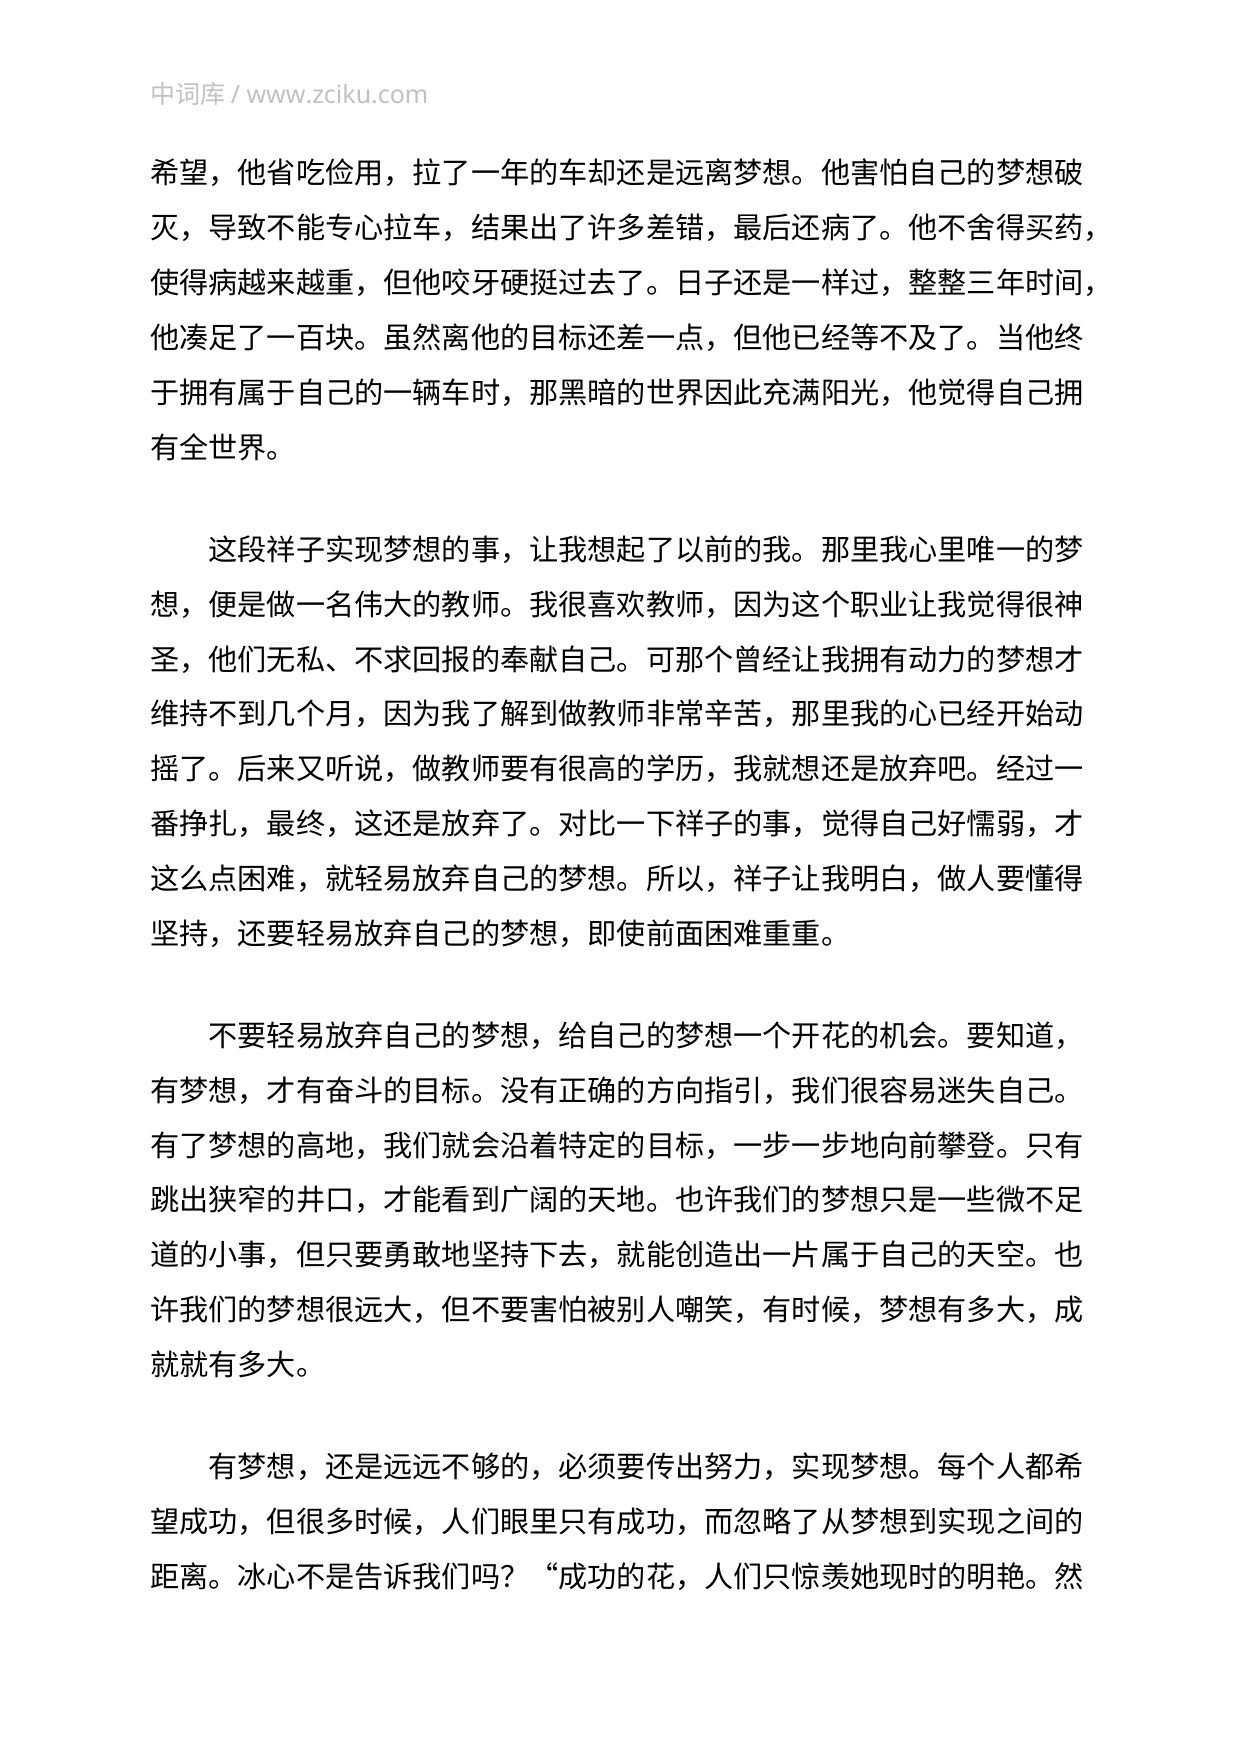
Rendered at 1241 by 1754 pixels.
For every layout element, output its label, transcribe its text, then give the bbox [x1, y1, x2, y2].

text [150, 150, 1090, 467]
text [150, 1443, 1090, 1596]
text 不要轻易放弃自己的梦想，给自己的梦想一个开花的机会。要知道，有梦想，才有奋斗的目标。没有正确的方向指引，我们很容易迷失自己。有了梦想的高地，我们就会沿着特定的目标，一步一步地向前攀登。只有跳出狭窄的井口，才能看到广阔的天地。也许我们的梦想只是一些微不足道的小事，但只要勇敢地坚持下去，就能创造出一片属于自己的天空。也许我们的梦想很远大，但不要害怕被别人嘲笑，有时候，梦想有多大，成就就有多大。 [150, 1012, 1090, 1384]
text 这段祥子实现梦想的事，让我想起了以前的我。那里我心里唯一的梦想，便是做一名伟大的教师。我很喜欢教师，因为这个职业让我觉得很神圣，他们无私、不求回报的奉献自己。可那个曾经让我拥有动力的梦想才维持不到几个月，因为我了解到做教师非常辛苦，那里我的心已经开始动摇了。后来又听说，做教师要有很高的学历，我就想还是放弃吧。经过一番挣扎，最终，这还是放弃了。对比一下祥子的事，觉得自己好懦弱，才这么点困难，就轻易放弃自己的梦想。所以，祥子让我明白，做人要懂得坚持，还要轻易放弃自己的梦想，即使前面困难重重。 [150, 526, 1090, 953]
